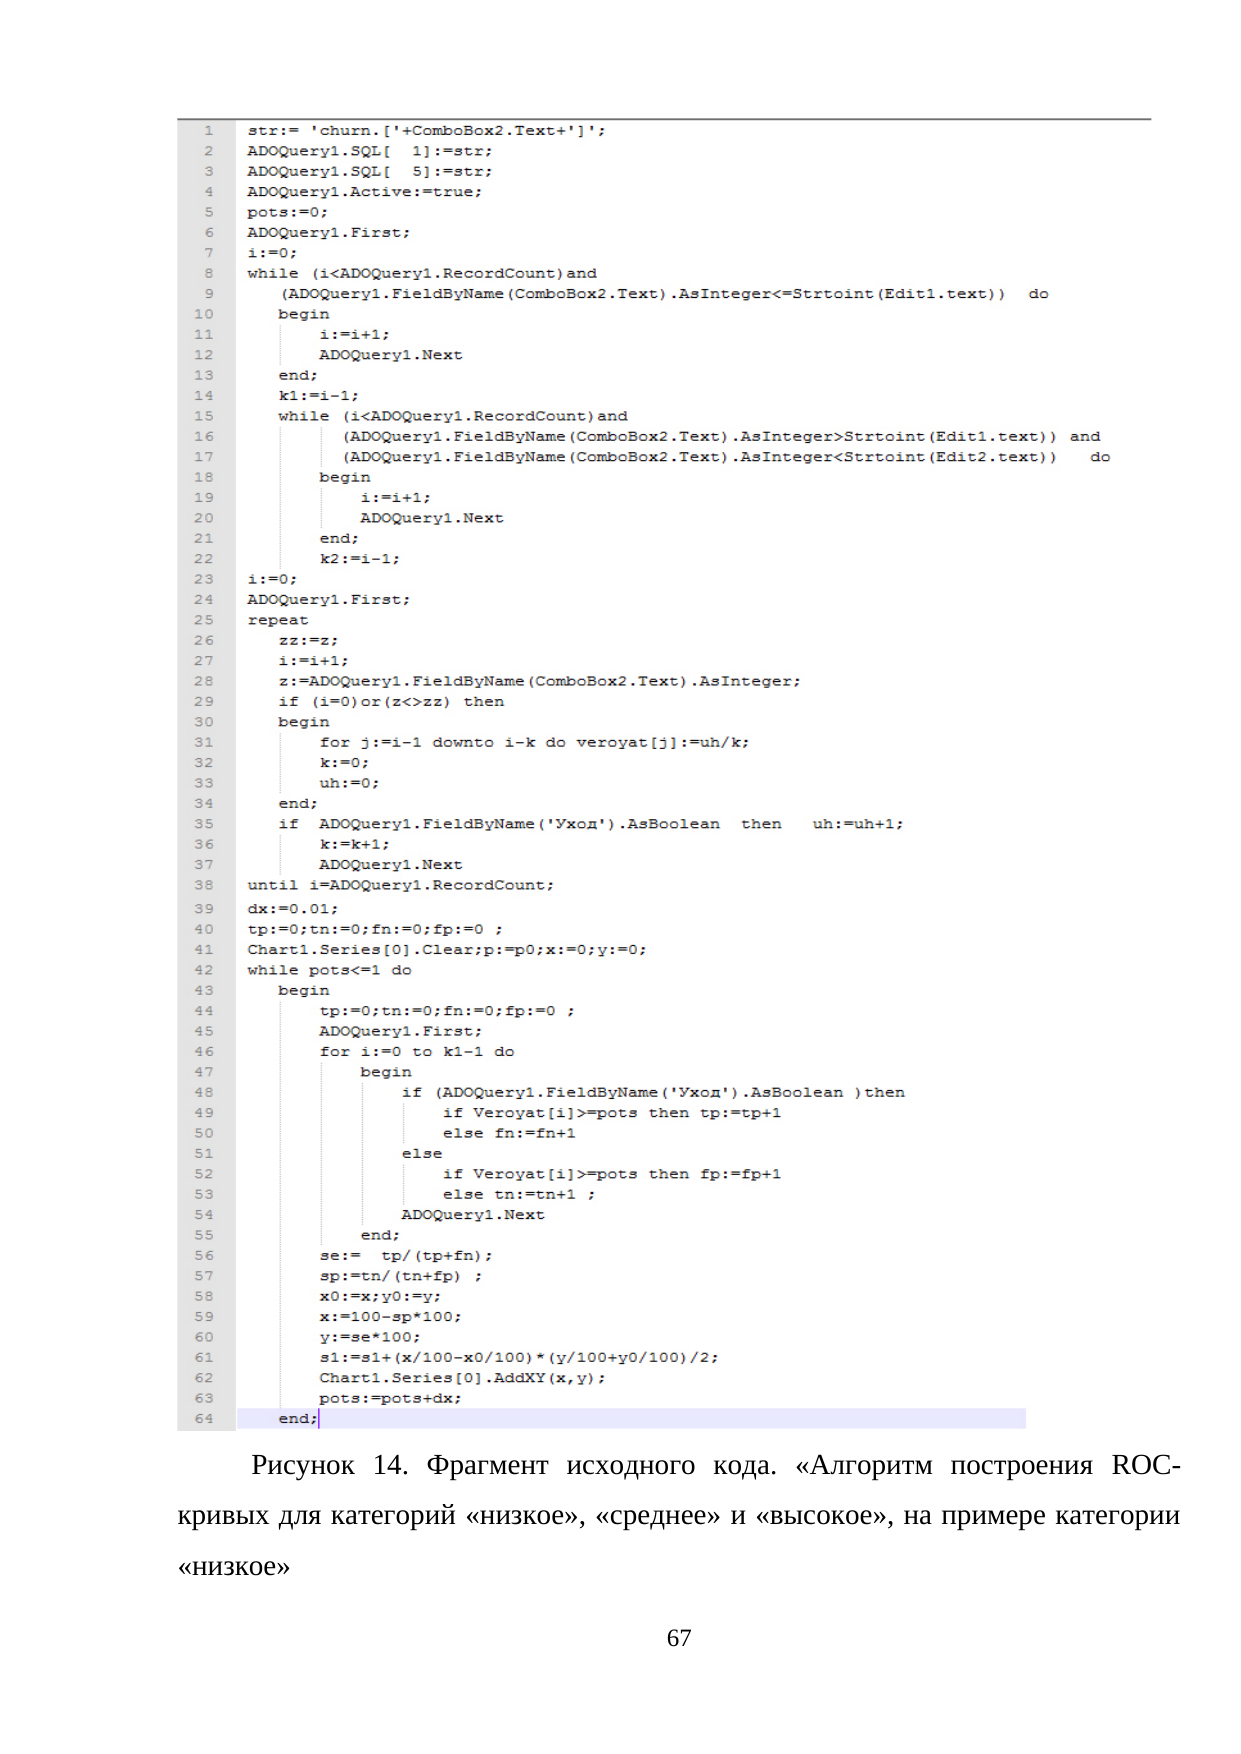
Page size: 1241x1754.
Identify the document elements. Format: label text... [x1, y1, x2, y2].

picture [177, 118, 1152, 1431]
text Рисунок 14. Фрагмент исходного кода. «Алгоритм построения ROC-кривых для категорий «низкое», «среднее» и «высокое», на примере категории «низкое» [177, 1447, 1181, 1581]
